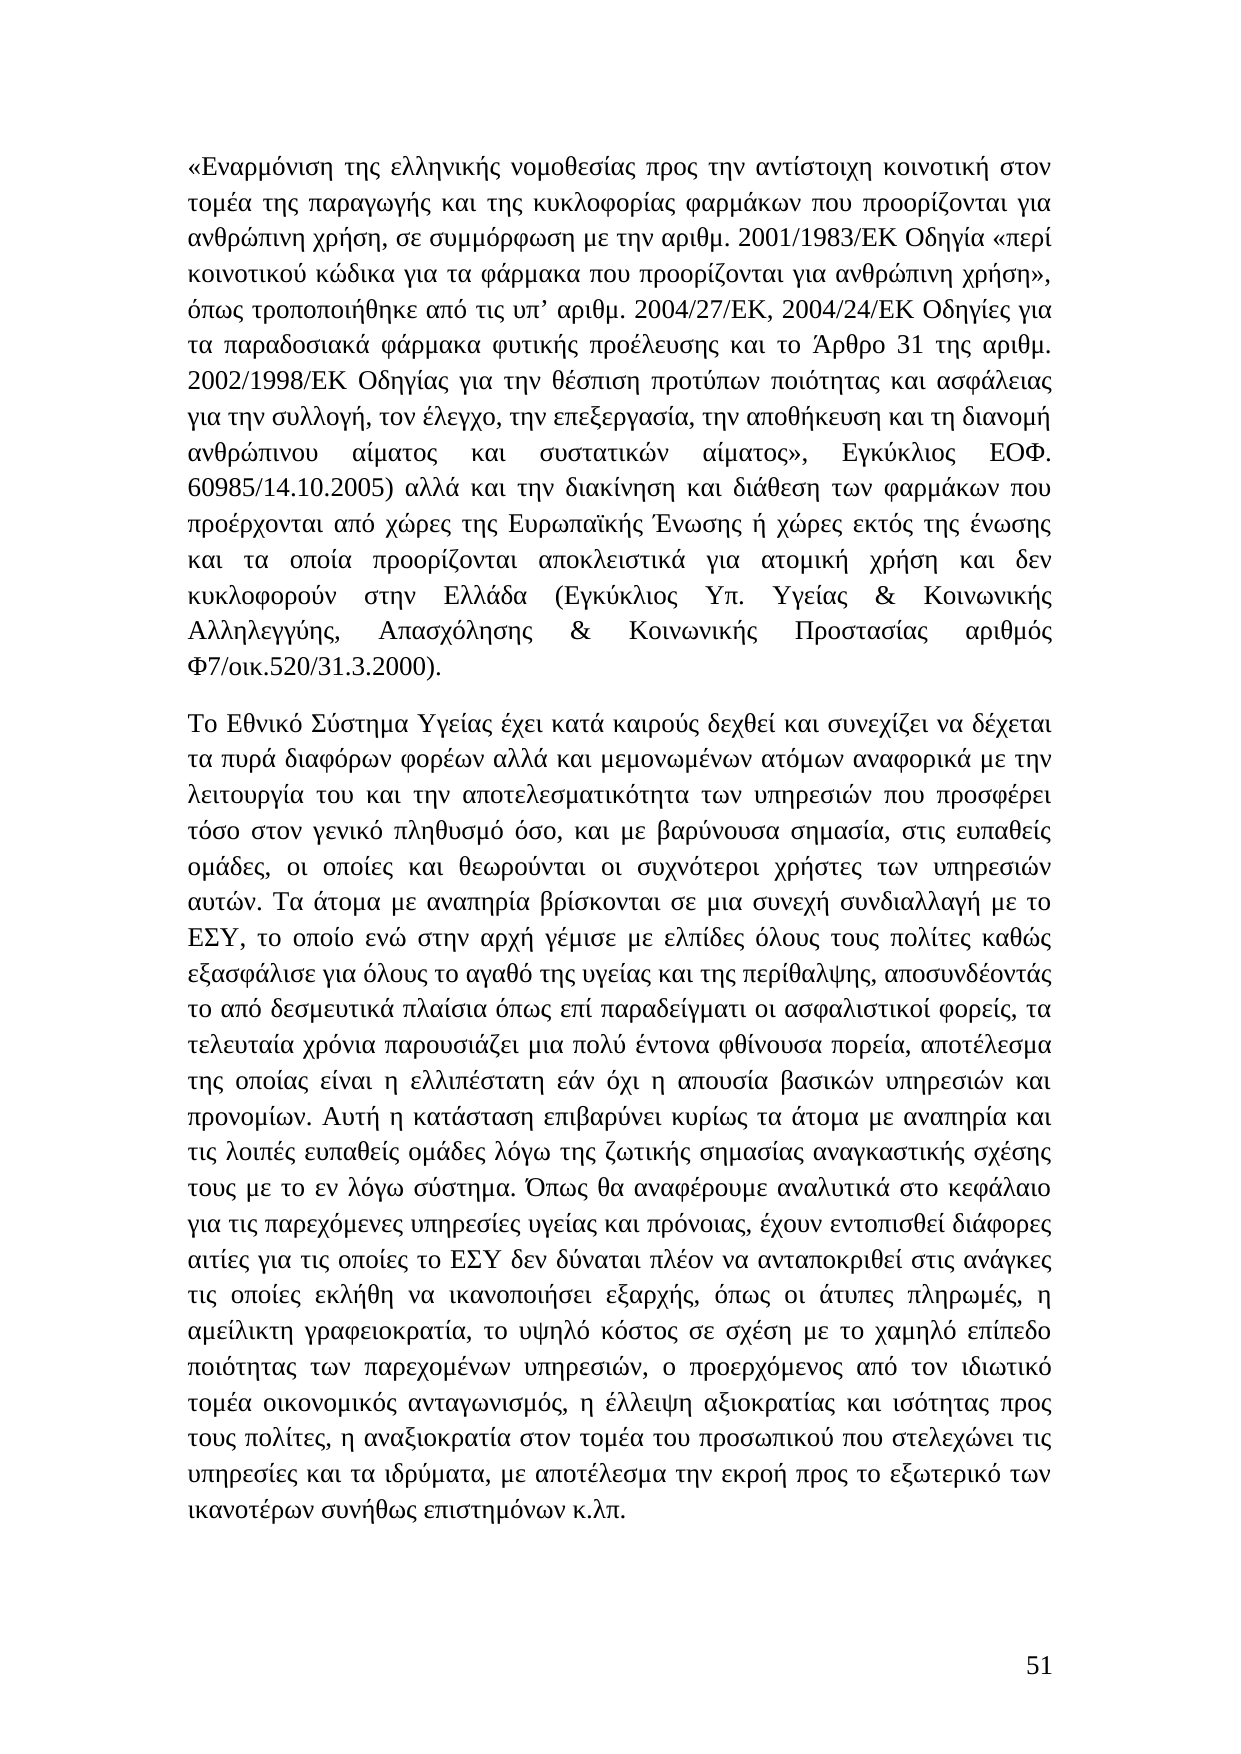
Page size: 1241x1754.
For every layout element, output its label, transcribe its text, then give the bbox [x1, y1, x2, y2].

text Το Εθνικό Σύστημα Υγείας έχει κατά καιρούς δεχθεί και συνεχίζει να δέχεται τα πυρά διαφόρων φορέων αλλά και μεμονωμένων ατόμων αναφορικά με την λειτουργία του και την αποτελεσματικότητα των υπηρεσιών που προσφέρει τόσο στον γενικό πληθυσμό όσο, και με βαρύνουσα σημασία, στις ευπαθείς ομάδες, οι οποίες και θεωρούνται οι συχνότεροι χρήστες των υπηρεσιών αυτών. Τα άτομα με αναπηρία βρίσκονται σε μια συνεχή συνδιαλλαγή με το ΕΣΥ, το οποίο ενώ στην αρχή γέμισε με ελπίδες όλους τους πολίτες καθώς εξασφάλισε για όλους το αγαθό της υγείας και της περίθαλψης, αποσυνδέοντάς το από δεσμευτικά πλαίσια όπως επί παραδείγματι οι ασφαλιστικοί φορείς, τα τελευταία χρόνια παρουσιάζει μια πολύ έντονα φθίνουσα πορεία, αποτέλεσμα της οποίας είναι η ελλιπέστατη εάν όχι η απουσία βασικών υπηρεσιών και προνομίων. Αυτή η κατάσταση επιβαρύνει κυρίως τα άτομα με αναπηρία και τις λοιπές ευπαθείς ομάδες λόγω της ζωτικής σημασίας αναγκαστικής σχέσης τους με το εν λόγω σύστημα. Όπως θα αναφέρουμε αναλυτικά στο κεφάλαιο για τις παρεχόμενες υπηρεσίες υγείας και πρόνοιας, έχουν εντοπισθεί διάφορες αιτίες για τις οποίες το ΕΣΥ δεν δύναται πλέον να ανταποκριθεί στις ανάγκες τις οποίες εκλήθη να ικανοποιήσει εξαρχής, όπως οι άτυπες πληρωμές, η αμείλικτη γραφειοκρατία, το υψηλό κόστος σε σχέση με το χαμηλό επίπεδο ποιότητας των παρεχομένων υπηρεσιών, ο προερχόμενος από τον ιδιωτικό τομέα οικονομικός ανταγωνισμός, η έλλειψη αξιοκρατίας και ισότητας προς τους πολίτες, η αναξιοκρατία στον τομέα του προσωπικού που στελεχώνει τις υπηρεσίες και τα ιδρύματα, με αποτέλεσμα την εκροή προς το εξωτερικό των ικανοτέρων συνήθως επιστημόνων κ.λπ. [187, 707, 1053, 1524]
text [187, 150, 1053, 681]
